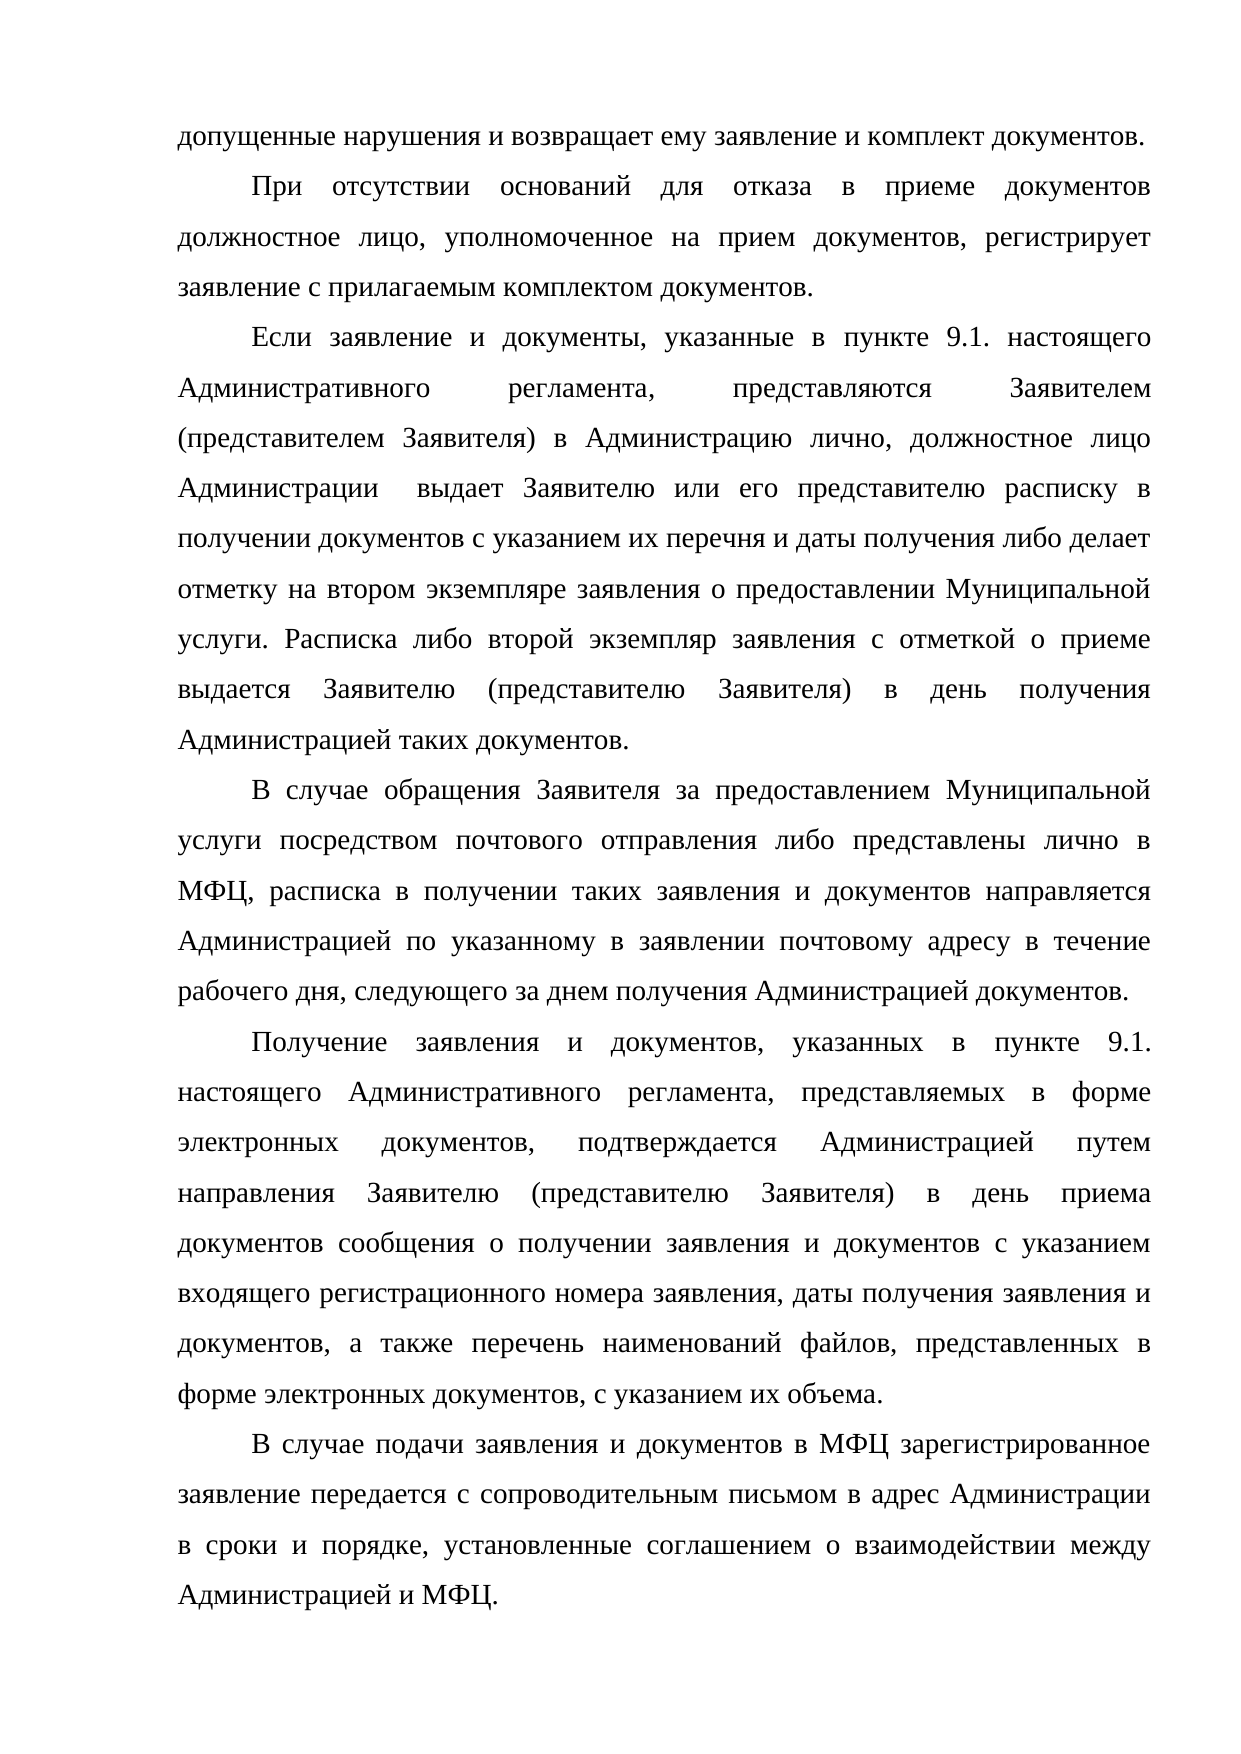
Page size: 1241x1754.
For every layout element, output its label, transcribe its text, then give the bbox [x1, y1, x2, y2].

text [177, 118, 1152, 152]
list В случае подачи заявления и документов в МФЦ зарегистрированное заявление передается с сопроводительным письмом в адрес Администрации в сроки и порядке, установленные соглашением о взаимодействии между Администрацией и МФЦ. [177, 1426, 1152, 1611]
text При отсутствии оснований для отказа в приеме документов должностное лицо, уполномоченное на прием документов, регистрирует заявление с прилагаемым комплектом документов. [177, 168, 1152, 303]
list Получение заявления и документов, указанных в пункте 9.1. настоящего Административного регламента, представляемых в форме электронных документов, подтверждается Администрацией путем направления Заявителю (представителю Заявителя) в день приема документов сообщения о получении заявления и документов с указанием входящего регистрационного номера заявления, даты получения заявления и документов, а также перечень наименований файлов, представленных в форме электронных документов, с указанием их объема. [177, 1024, 1152, 1409]
list Если заявление и документы, указанные в пункте 9.1. настоящего Административного регламента, представляются Заявителем (представителем Заявителя) в Администрацию лично, должностное лицо Администрации выдает Заявителю или его представителю расписку в получении документов с указанием их перечня и даты получения либо делает отметку на втором экземпляре заявления о предоставлении Муниципальной услуги. Расписка либо второй экземпляр заявления с отметкой о приеме выдается Заявителю (представителю Заявителя) в день получения Администрацией таких документов. [177, 319, 1152, 755]
text В случае обращения Заявителя за предоставлением Муниципальной услуги посредством почтового отправления либо представлены лично в МФЦ, расписка в получении таких заявления и документов направляется Администрацией по указанному в заявлении почтовому адресу в течение рабочего дня, следующего за днем получения Администрацией документов. [177, 772, 1152, 1007]
